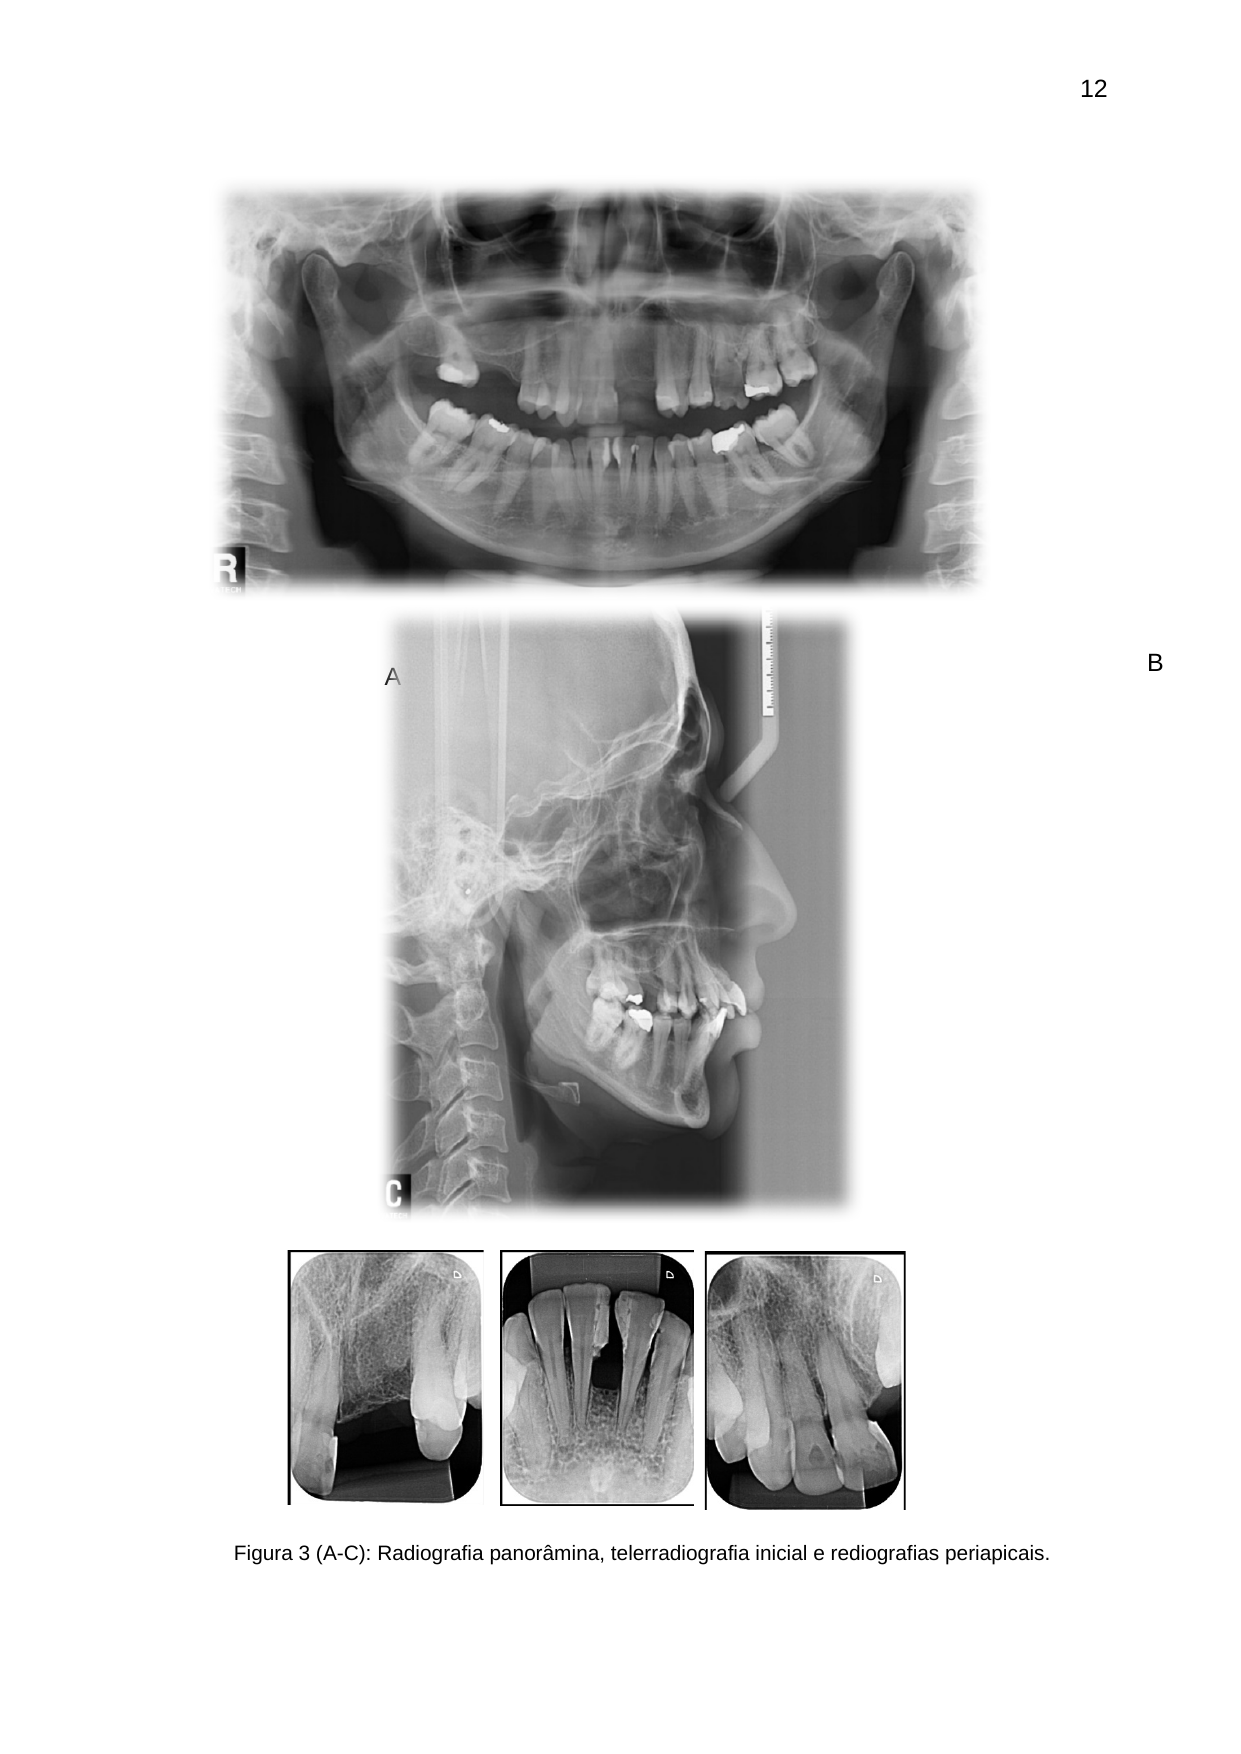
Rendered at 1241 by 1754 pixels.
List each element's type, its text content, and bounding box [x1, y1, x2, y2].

picture [500, 1250, 694, 1506]
text Figura 3 (A-C): Radiografia panorâmina, telerradiografia inicial e rediografias periapicais. [177, 1541, 1107, 1564]
picture [239, 205, 963, 572]
picture [405, 632, 836, 1195]
picture [287, 1250, 484, 1505]
picture [704, 1251, 906, 1510]
picture [387, 668, 400, 685]
